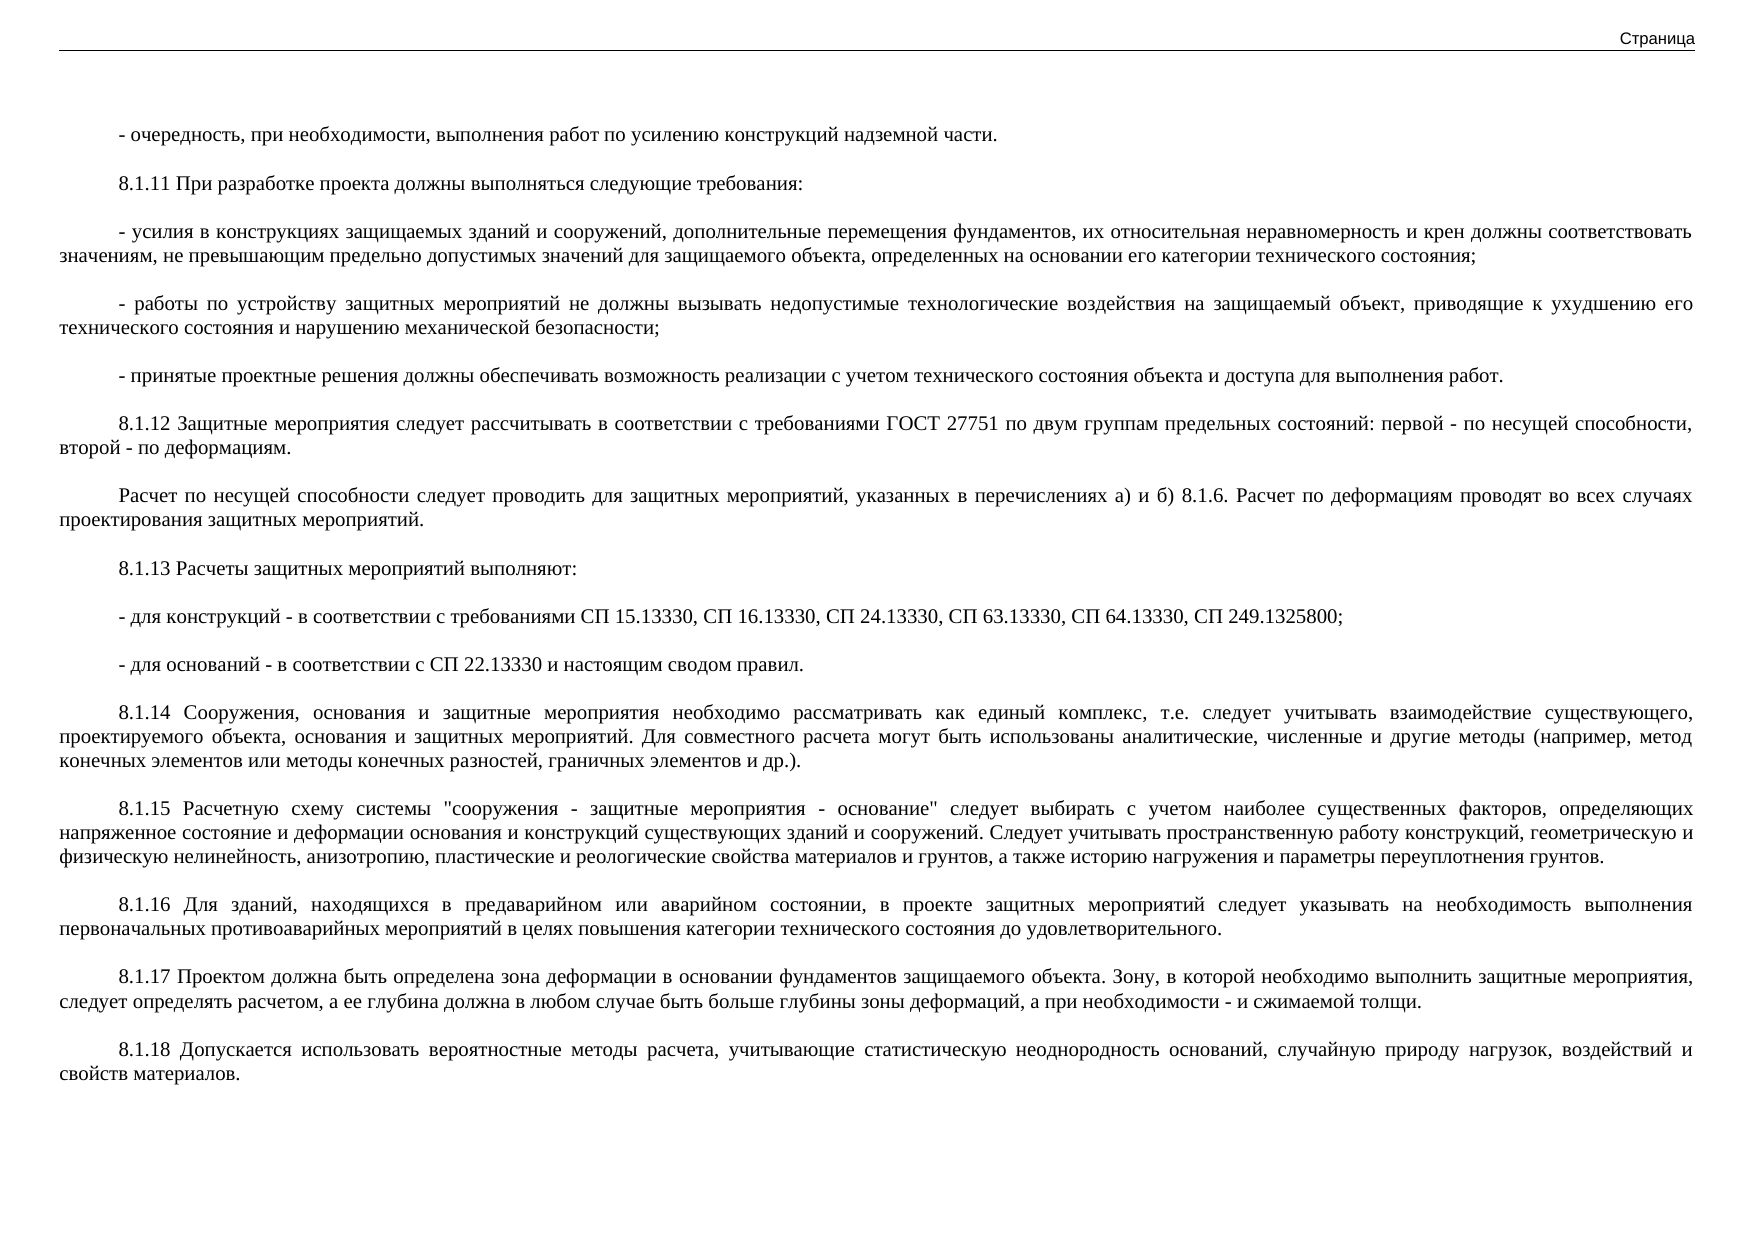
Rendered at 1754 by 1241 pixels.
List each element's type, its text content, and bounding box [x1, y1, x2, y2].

text 8.1.12 Защитные мероприятия следует рассчитывать в соответствии с требованиями ГОСТ 27751 по двум группам предельных состояний: первой - по несущей способности, второй - по деформациям. [59, 411, 1695, 459]
text - для конструкций - в соответствии с требованиями СП 15.13330, СП 16.13330, СП 24.13330, СП 63.13330, СП 64.13330, СП 249.1325800; [59, 603, 1695, 628]
text - принятые проектные решения должны обеспечивать возможность реализации с учетом технического состояния объекта и доступа для выполнения работ. [59, 363, 1695, 387]
text 8.1.11 При разработке проекта должны выполняться следующие требования: [59, 170, 1695, 194]
text 8.1.17 Проектом должна быть определена зона деформации в основании фундаментов защищаемого объекта. Зону, в которой необходимо выполнить защитные мероприятия, следует определять расчетом, а ее глубина должна в любом случае быть больше глубины зоны деформаций, а при необходимости - и сжимаемой толщи. [59, 964, 1695, 1013]
text 8.1.15 Расчетную схему системы "сооружения - защитные мероприятия - основание" следует выбирать с учетом наиболее существенных факторов, определяющих напряженное состояние и деформации основания и конструкций существующих зданий и сооружений. Следует учитывать пространственную работу конструкций, геометрическую и физическую нелинейность, анизотропию, пластические и реологические свойства материалов и грунтов, а также историю нагружения и параметры переуплотнения грунтов. [59, 796, 1695, 868]
text - усилия в конструкциях защищаемых зданий и сооружений, дополнительные перемещения фундаментов, их относительная неравномерность и крен должны соответствовать значениям, не превышающим предельно допустимых значений для защищаемого объекта, определенных на основании его категории технического состояния; [59, 218, 1695, 267]
text - для оснований - в соответствии с СП 22.13330 и настоящим сводом правил. [59, 652, 1695, 676]
text 8.1.13 Расчеты защитных мероприятий выполняют: [59, 555, 1695, 579]
text - очередность, при необходимости, выполнения работ по усилению конструкций надземной части. [59, 122, 1695, 146]
text 8.1.16 Для зданий, находящихся в предаварийном или аварийном состоянии, в проекте защитных мероприятий следует указывать на необходимость выполнения первоначальных противоаварийных мероприятий в целях повышения категории технического состояния до удовлетворительного. [59, 892, 1695, 940]
text Расчет по несущей способности следует проводить для защитных мероприятий, указанных в перечислениях а) и б) 8.1.6. Расчет по деформациям проводят во всех случаях проектирования защитных мероприятий. [59, 483, 1695, 531]
text 8.1.18 Допускается использовать вероятностные методы расчета, учитывающие статистическую неоднородность оснований, случайную природу нагрузок, воздействий и свойств материалов. [59, 1037, 1695, 1085]
text - работы по устройству защитных мероприятий не должны вызывать недопустимые технологические воздействия на защищаемый объект, приводящие к ухудшению его технического состояния и нарушению механической безопасности; [59, 291, 1695, 339]
text 8.1.14 Сооружения, основания и защитные мероприятия необходимо рассматривать как единый комплекс, т.е. следует учитывать взаимодействие существующего, проектируемого объекта, основания и защитных мероприятий. Для совместного расчета могут быть использованы аналитические, численные и другие методы (например, метод конечных элементов или методы конечных разностей, граничных элементов и др.). [59, 700, 1695, 772]
